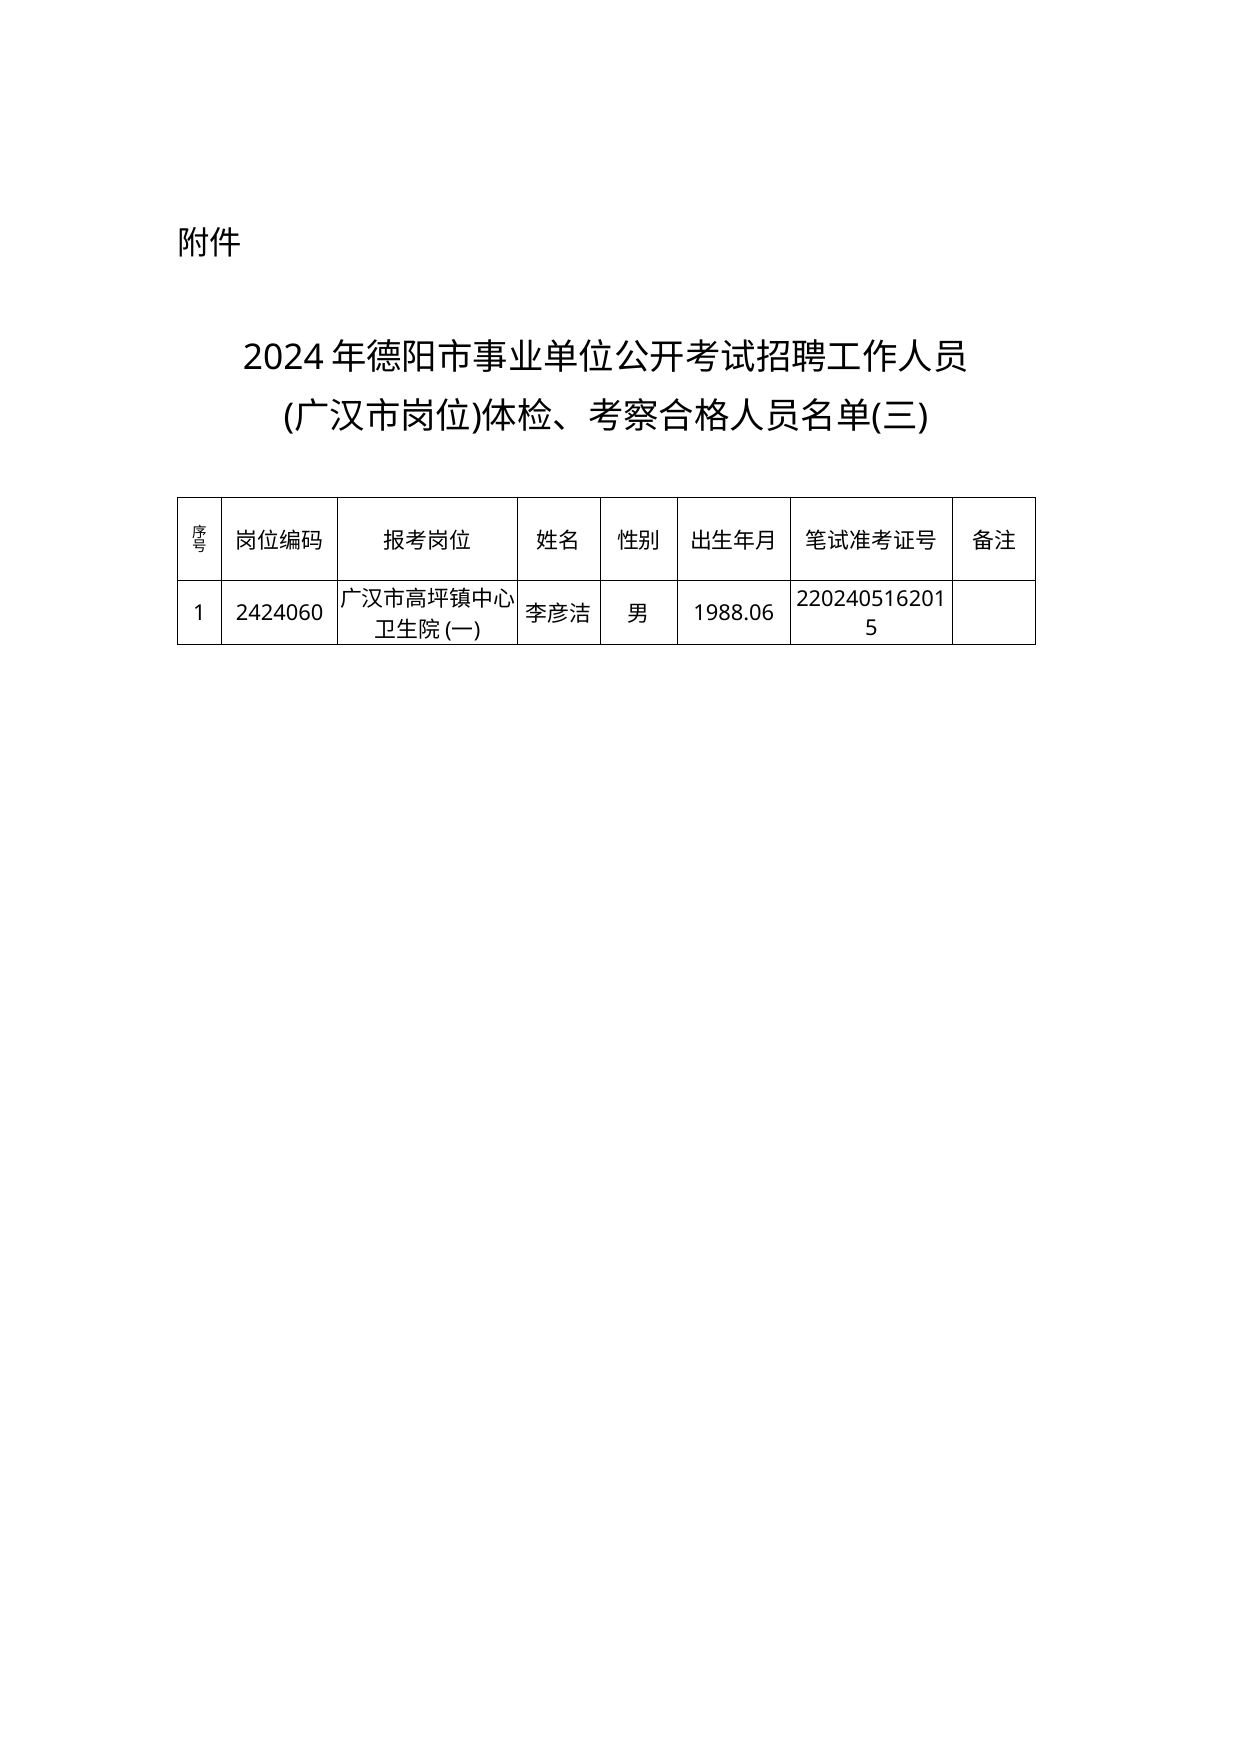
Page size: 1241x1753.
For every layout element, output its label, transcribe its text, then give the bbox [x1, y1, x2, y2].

table_header 出生年月 [678, 498, 790, 580]
table_cell 2424060 [222, 581, 337, 644]
text 2024年德阳市事业单位公开考试招聘工作人员(广汉市岗位)体检、考察合格人员名单(三) [221, 322, 990, 438]
table_header 备注 [953, 498, 1035, 580]
table_cell 李彦洁 [518, 581, 600, 644]
table_header 报考岗位 [338, 498, 517, 580]
table_cell 1 [178, 581, 221, 644]
table_cell 男 [601, 581, 677, 644]
table_cell 2202405162015 [791, 581, 952, 644]
table_cell [953, 581, 1035, 644]
table_header 序号 [178, 498, 221, 580]
table_header 性别 [601, 498, 677, 580]
table_cell 1988.06 [678, 581, 790, 644]
table_header 笔试准考证号 [791, 498, 952, 580]
text 附件 [177, 217, 1063, 263]
table_header 姓名 [518, 498, 600, 580]
table_header 岗位编码 [222, 498, 337, 580]
table_cell 广汉市高坪镇中心卫生院 (一) [338, 581, 517, 644]
